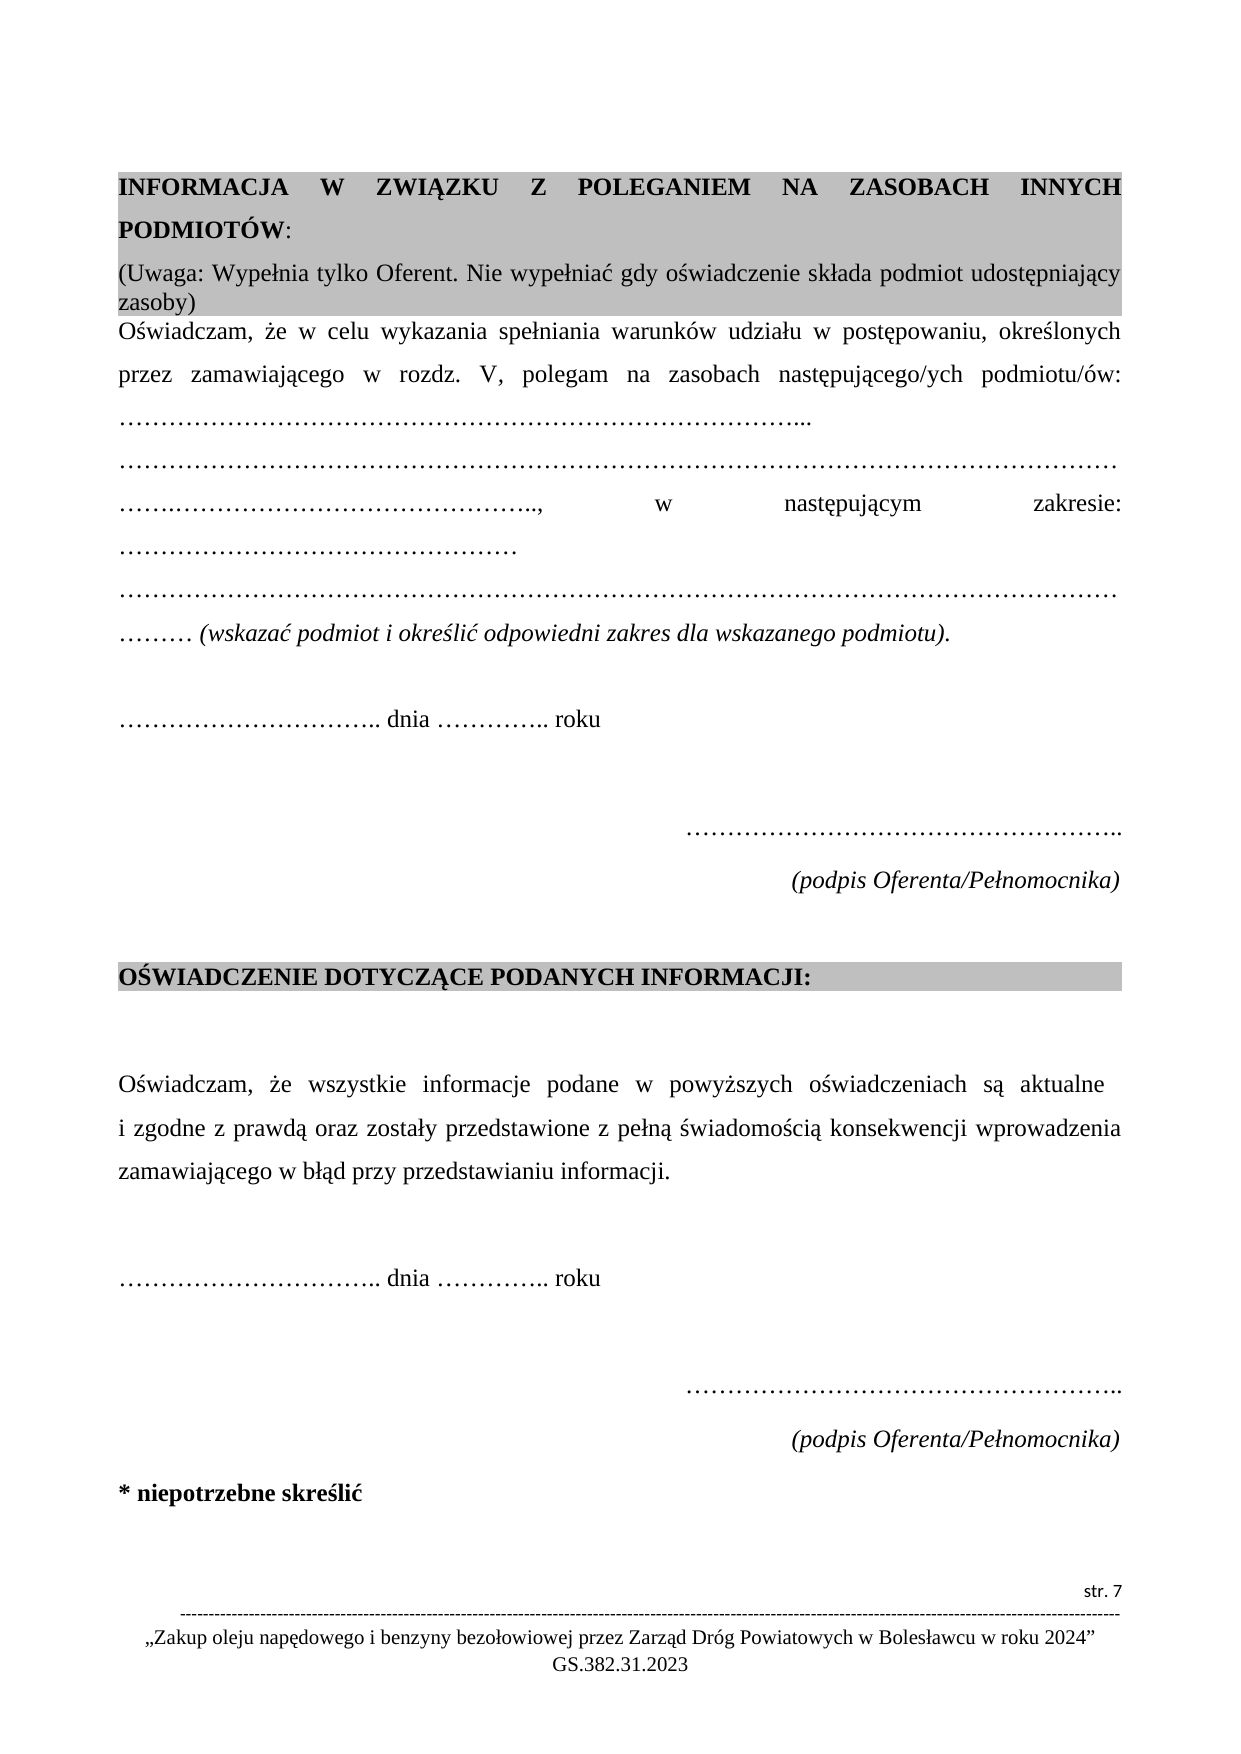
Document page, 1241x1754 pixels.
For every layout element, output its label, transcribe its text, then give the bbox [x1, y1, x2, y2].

text (Uwaga: Wypełnia tylko Oferent. Nie wypełniać gdy oświadczenie składa podmiot udostępniający zasoby) [118, 258, 1122, 316]
text Oświadczam, że wszystkie informacje podane w powyższych oświadczeniach są aktualne i zgodne z prawdą oraz zostały przedstawione z pełną świadomością konsekwencji wprowadzenia zamawiającego w błąd przy przedstawianiu informacji. [118, 1069, 1122, 1184]
text …………………………………………….. [118, 1371, 1122, 1399]
text ………………………….. dnia ………….. roku [118, 704, 1122, 733]
text Oświadczam, że w celu wykazania spełniania warunków udziału w postępowaniu, określonych przez zamawiającego w rozdz. V, polegam na zasobach następującego/ych podmiotu/ów: ………………………………………………………………………...……………………………………………………………………………………………………………….…………………………………….., w następującym zakresie: ………………………………………… [118, 316, 1122, 560]
text OŚWIADCZENIE DOTYCZĄCE PODANYCH INFORMACJI: [118, 962, 1122, 991]
text …………………………………………….. [118, 812, 1122, 840]
text * niepotrzebne skreślić [118, 1478, 1122, 1507]
text ………………………………………………………………………………………………………………… (wskazać podmiot i określić odpowiedni zakres dla wskazanego podmiotu). [118, 574, 1122, 646]
text (podpis Oferenta/Pełnomocnika) [118, 1424, 1122, 1453]
text INFORMACJA W ZWIĄZKU Z POLEGANIEM NA ZASOBACH INNYCH PODMIOTÓW: [118, 172, 1122, 244]
text ………………………….. dnia ………….. roku [118, 1263, 1122, 1292]
text (podpis Oferenta/Pełnomocnika) [118, 865, 1122, 894]
